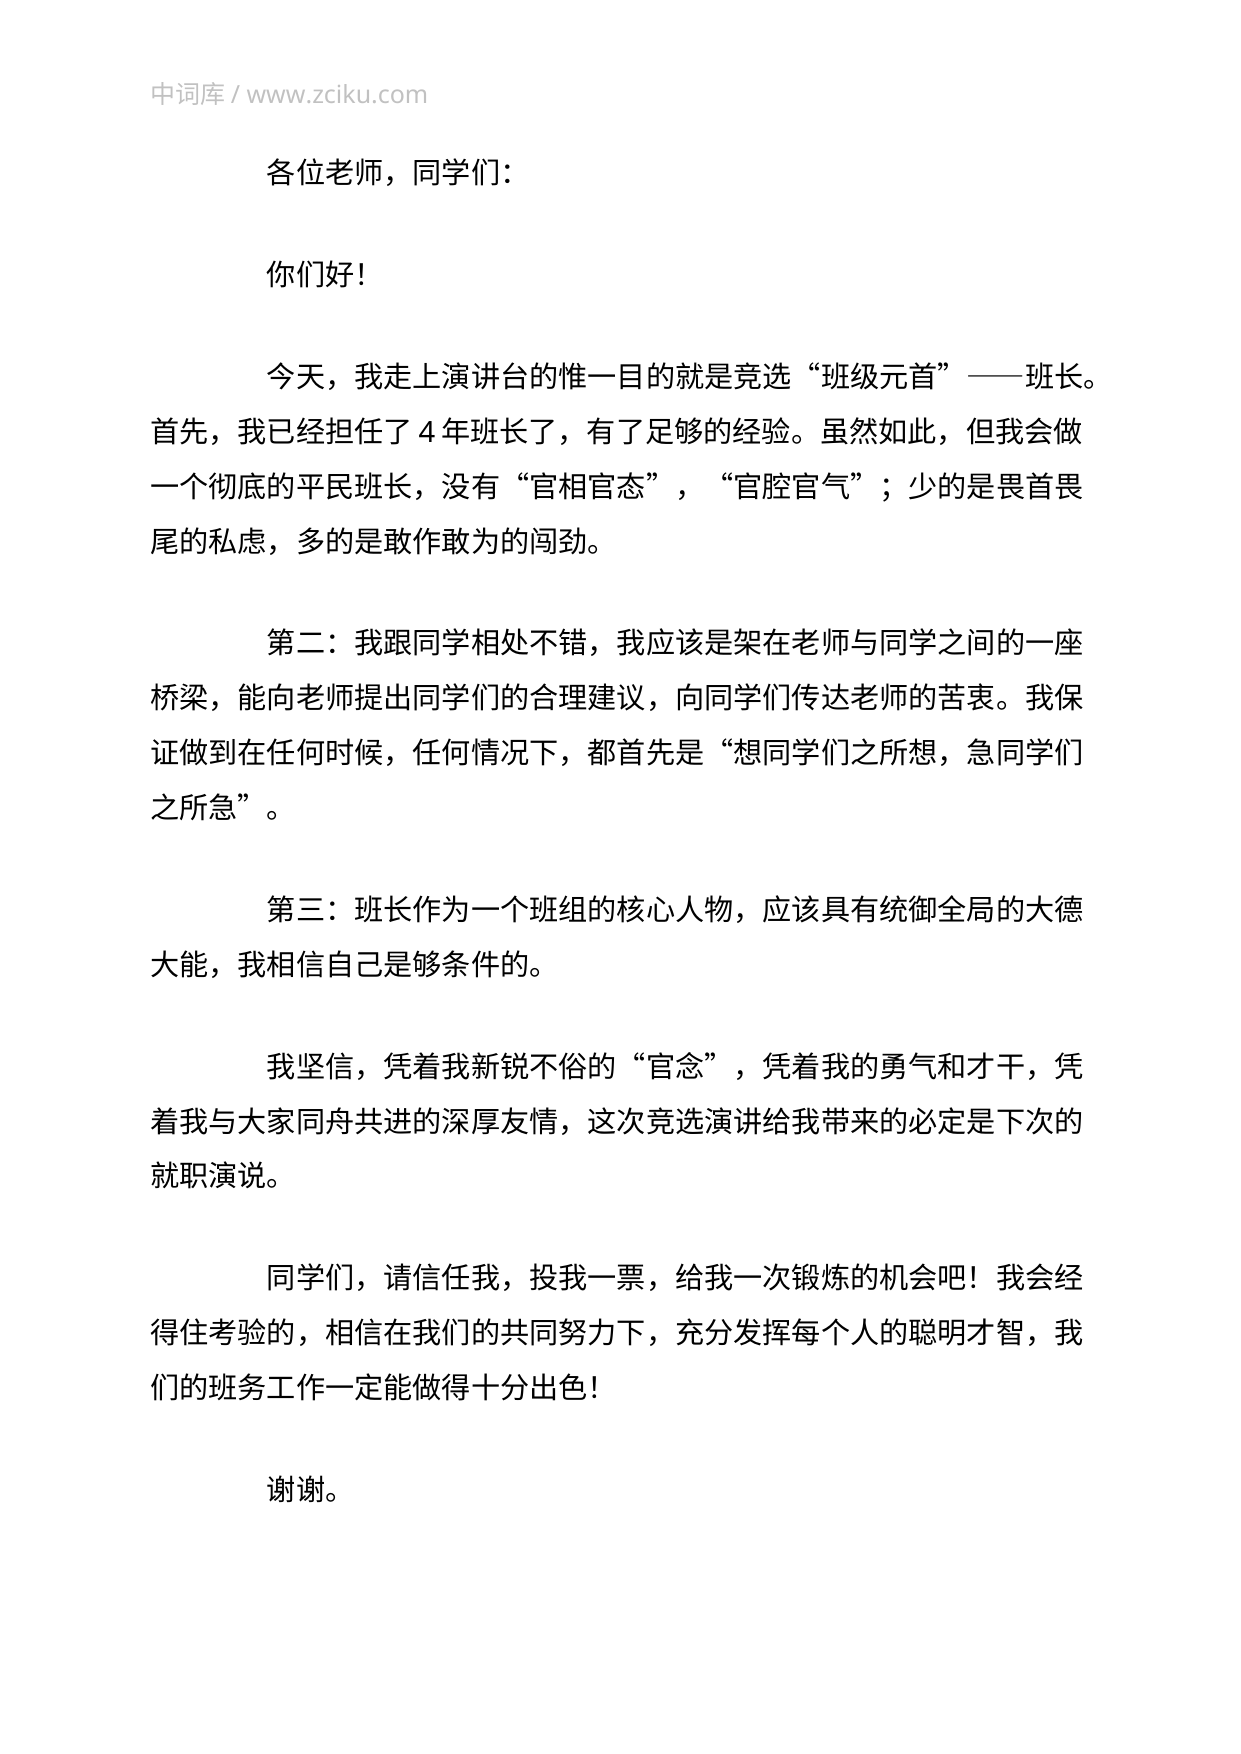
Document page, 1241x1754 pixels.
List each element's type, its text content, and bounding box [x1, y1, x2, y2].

text 谢谢。 [150, 1466, 1090, 1509]
text 今天，我走上演讲台的惟一目的就是竞选“班级元首”——班长。首先，我已经担任了4年班长了，有了足够的经验。虽然如此，但我会做一个彻底的平民班长，没有“官相官态”，“官腔官气”；少的是畏首畏尾的私虑，多的是敢作敢为的闯劲。 [150, 353, 1090, 561]
text 同学们，请信任我，投我一票，给我一次锻炼的机会吧！我会经得住考验的，相信在我们的共同努力下，充分发挥每个人的聪明才智，我们的班务工作一定能做得十分出色！ [150, 1255, 1090, 1407]
text 第二：我跟同学相处不错，我应该是架在老师与同学之间的一座桥梁，能向老师提出同学们的合理建议，向同学们传达老师的苦衷。我保证做到在任何时候，任何情况下，都首先是“想同学们之所想，急同学们之所急”。 [150, 620, 1090, 827]
text 第三：班长作为一个班组的核心人物，应该具有统御全局的大德大能，我相信自己是够条件的。 [150, 887, 1090, 984]
text 我坚信，凭着我新锐不俗的“官念”，凭着我的勇气和才干，凭着我与大家同舟共进的深厚友情，这次竞选演讲给我带来的必定是下次的就职演说。 [150, 1043, 1090, 1195]
text 各位老师，同学们： [150, 150, 1090, 192]
text 你们好！ [150, 252, 1090, 294]
